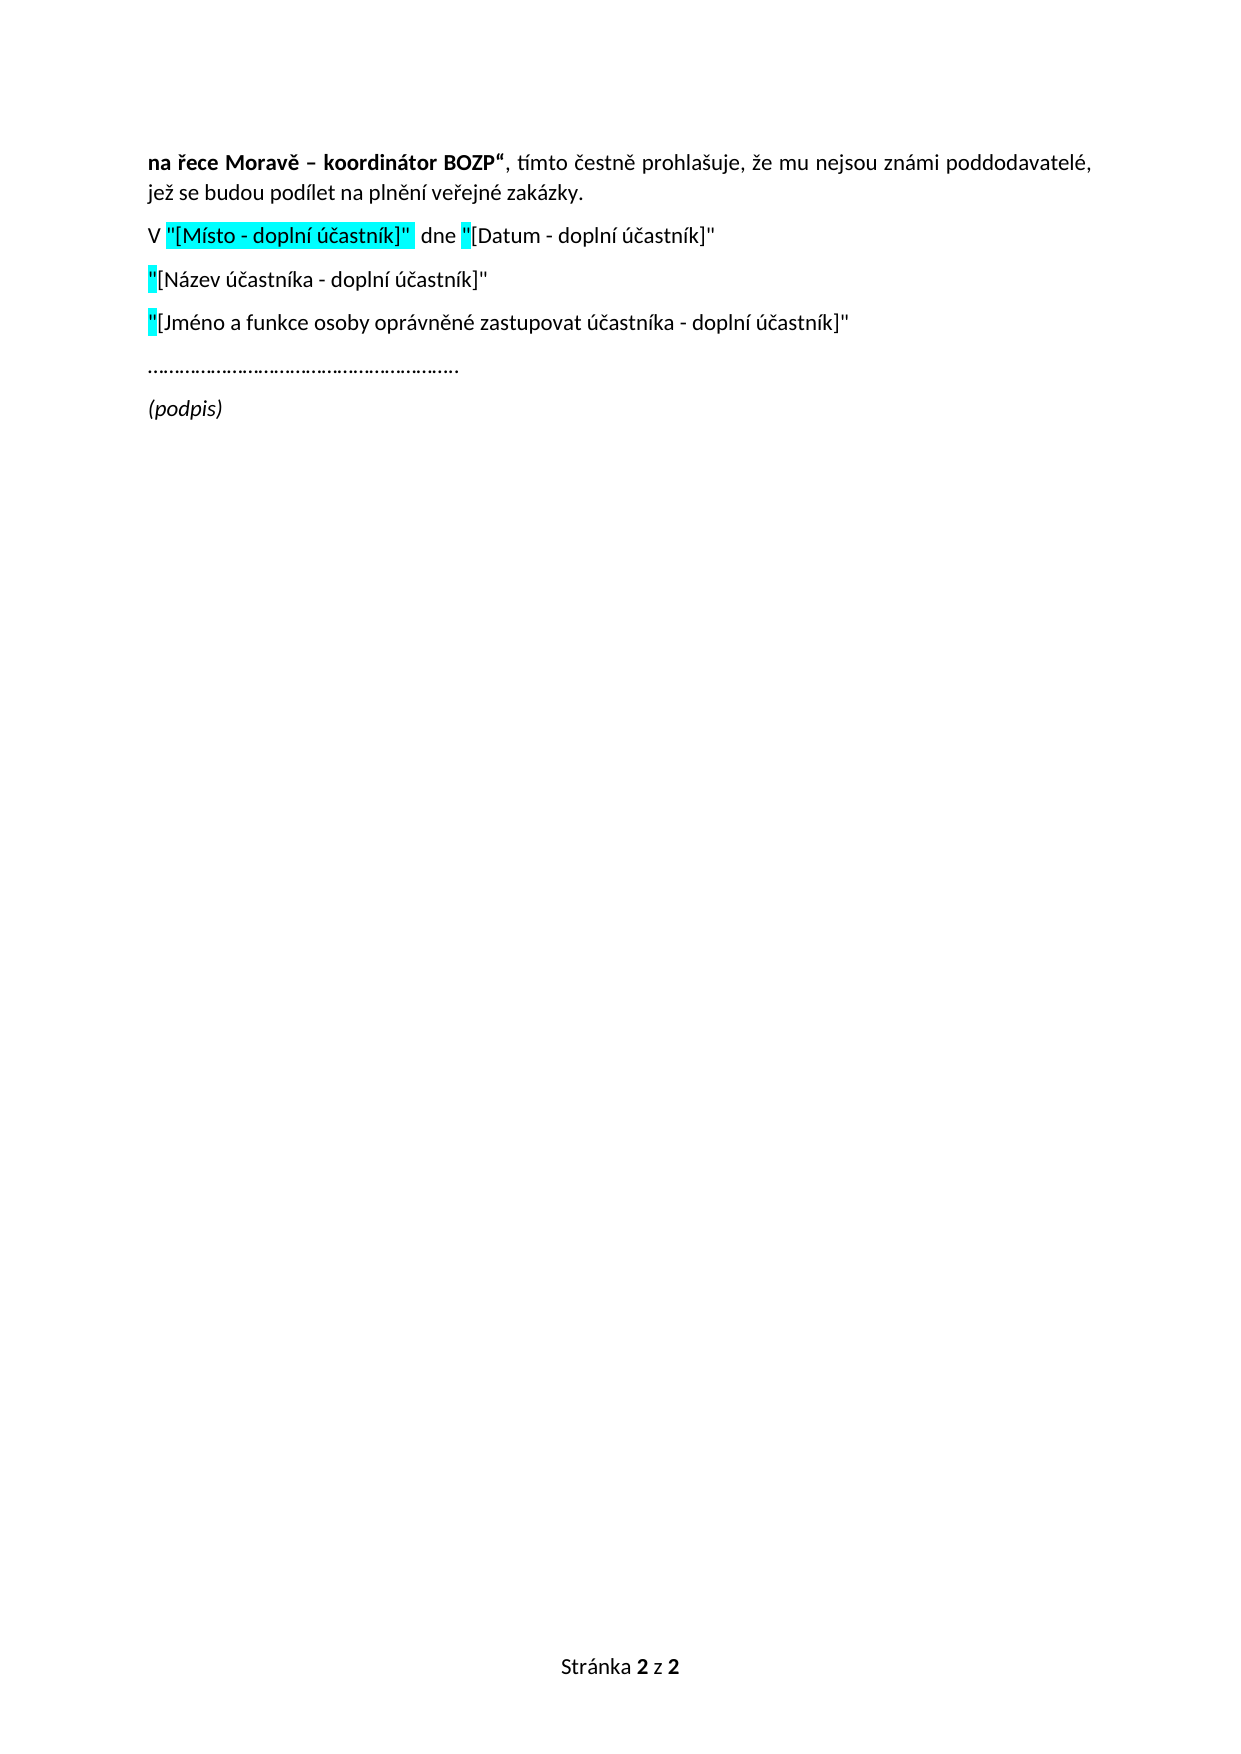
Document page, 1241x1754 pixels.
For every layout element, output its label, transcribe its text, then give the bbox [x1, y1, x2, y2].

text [148, 148, 1093, 206]
text V dne [471, 222, 1093, 249]
text V dne [415, 222, 461, 249]
text (podpis) [148, 394, 1093, 422]
text ………………………………………………….. [148, 351, 1093, 379]
text V dne [148, 222, 166, 249]
